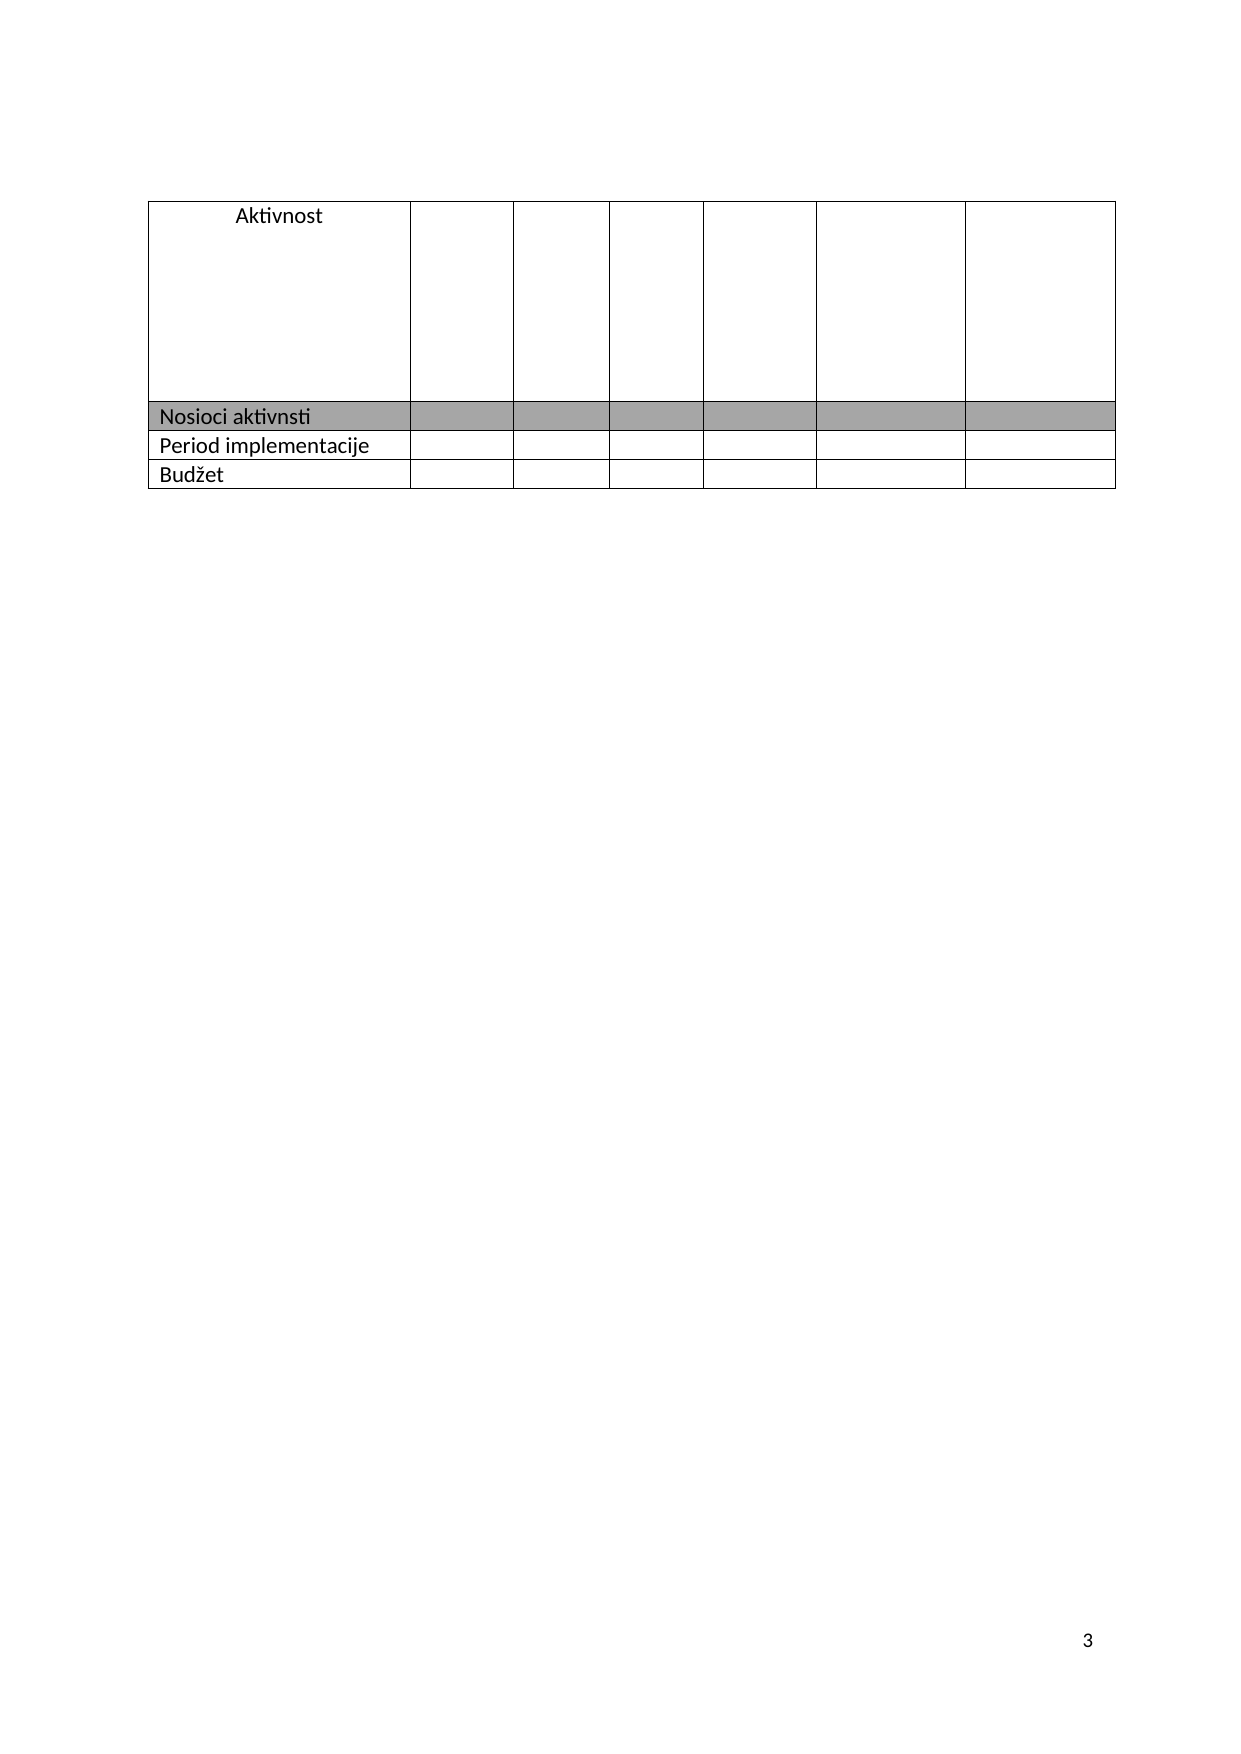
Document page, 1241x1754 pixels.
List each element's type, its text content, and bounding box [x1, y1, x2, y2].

table_cell [817, 460, 965, 488]
table_cell [514, 402, 609, 430]
table_cell [411, 402, 513, 430]
table_cell Budžet [149, 460, 410, 488]
table_cell [514, 431, 609, 459]
table_header [610, 202, 703, 401]
table_header Aktivnost [149, 202, 410, 401]
table_header [411, 202, 513, 401]
table_header [817, 202, 965, 401]
table_cell [704, 460, 816, 488]
table_cell [411, 460, 513, 488]
table_cell [704, 431, 816, 459]
table_cell [817, 402, 965, 430]
table_cell [610, 460, 703, 488]
table_cell [966, 460, 1115, 488]
table_cell [610, 402, 703, 430]
table_cell [610, 431, 703, 459]
table_cell [411, 431, 513, 459]
table_cell [966, 402, 1115, 430]
table_cell [514, 460, 609, 488]
table_cell Nosioci aktivnsti [149, 402, 410, 430]
table_header [966, 202, 1115, 401]
table_cell [817, 431, 965, 459]
table_cell [966, 431, 1115, 459]
table_cell [704, 402, 816, 430]
table_cell Period implementacije [149, 431, 410, 459]
table_header [514, 202, 609, 401]
table_header [704, 202, 816, 401]
